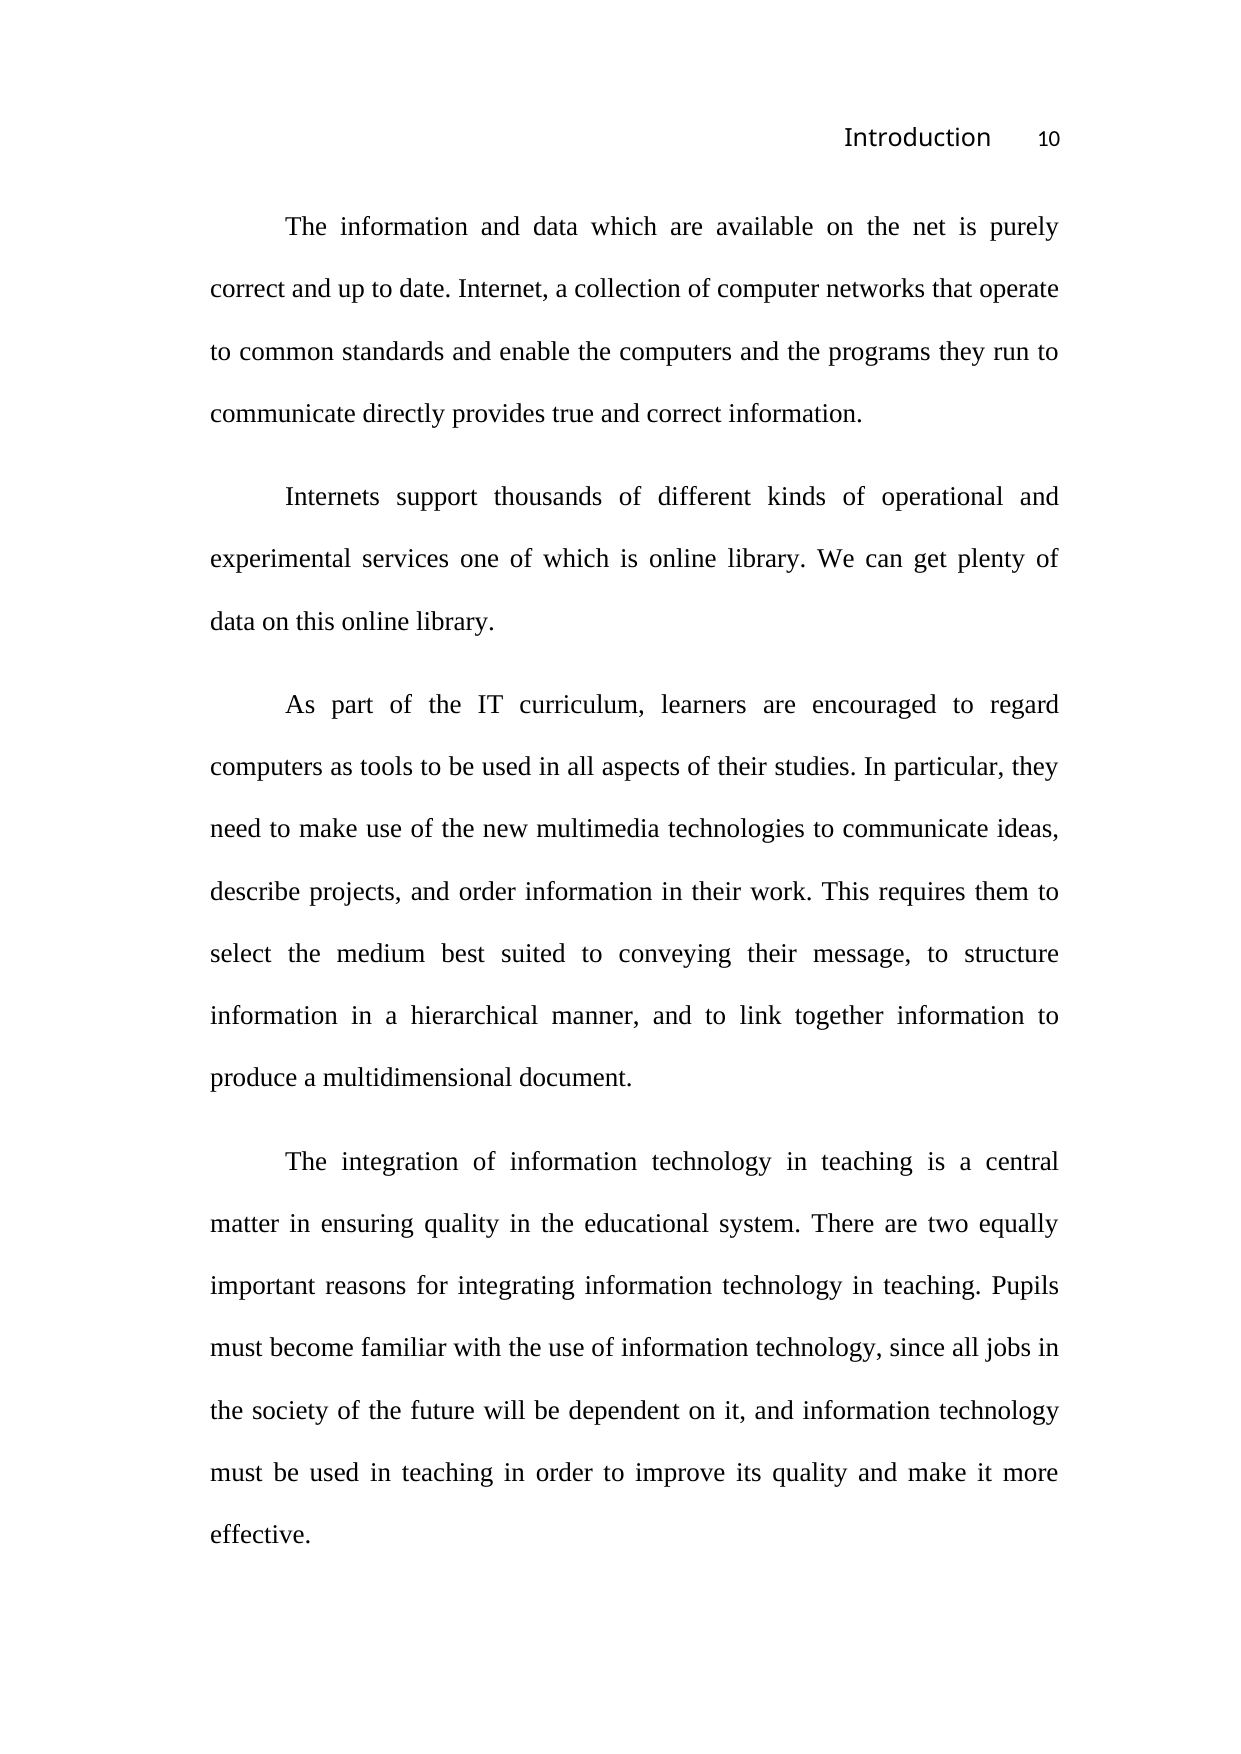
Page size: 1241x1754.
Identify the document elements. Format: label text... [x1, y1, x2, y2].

text The information and data which are available on the net is purely correct and up to date. Internet, a collection of computer networks that operate to common standards and enable the computers and the programs they run to communicate directly provides true and correct information. [210, 210, 1060, 428]
text As part of the IT curriculum, learners are encouraged to regard computers as tools to be used in all aspects of their studies. In particular, they need to make use of the new multimedia technologies to communicate ideas, describe projects, and order information in their work. This requires them to select the medium best suited to conveying their message, to structure information in a hierarchical manner, and to link together information to produce a multidimensional document. [210, 688, 1060, 1093]
text The integration of information technology in teaching is a central matter in ensuring quality in the educational system. There are two equally important reasons for integrating information technology in teaching. Pupils must become familiar with the use of information technology, since all jobs in the society of the future will be dependent on it, and information technology must be used in teaching in order to improve its quality and make it more effective. [210, 1144, 1060, 1549]
text Internets support thousands of different kinds of operational and experimental services one of which is online library. We can get plenty of data on this online library. [210, 480, 1060, 636]
